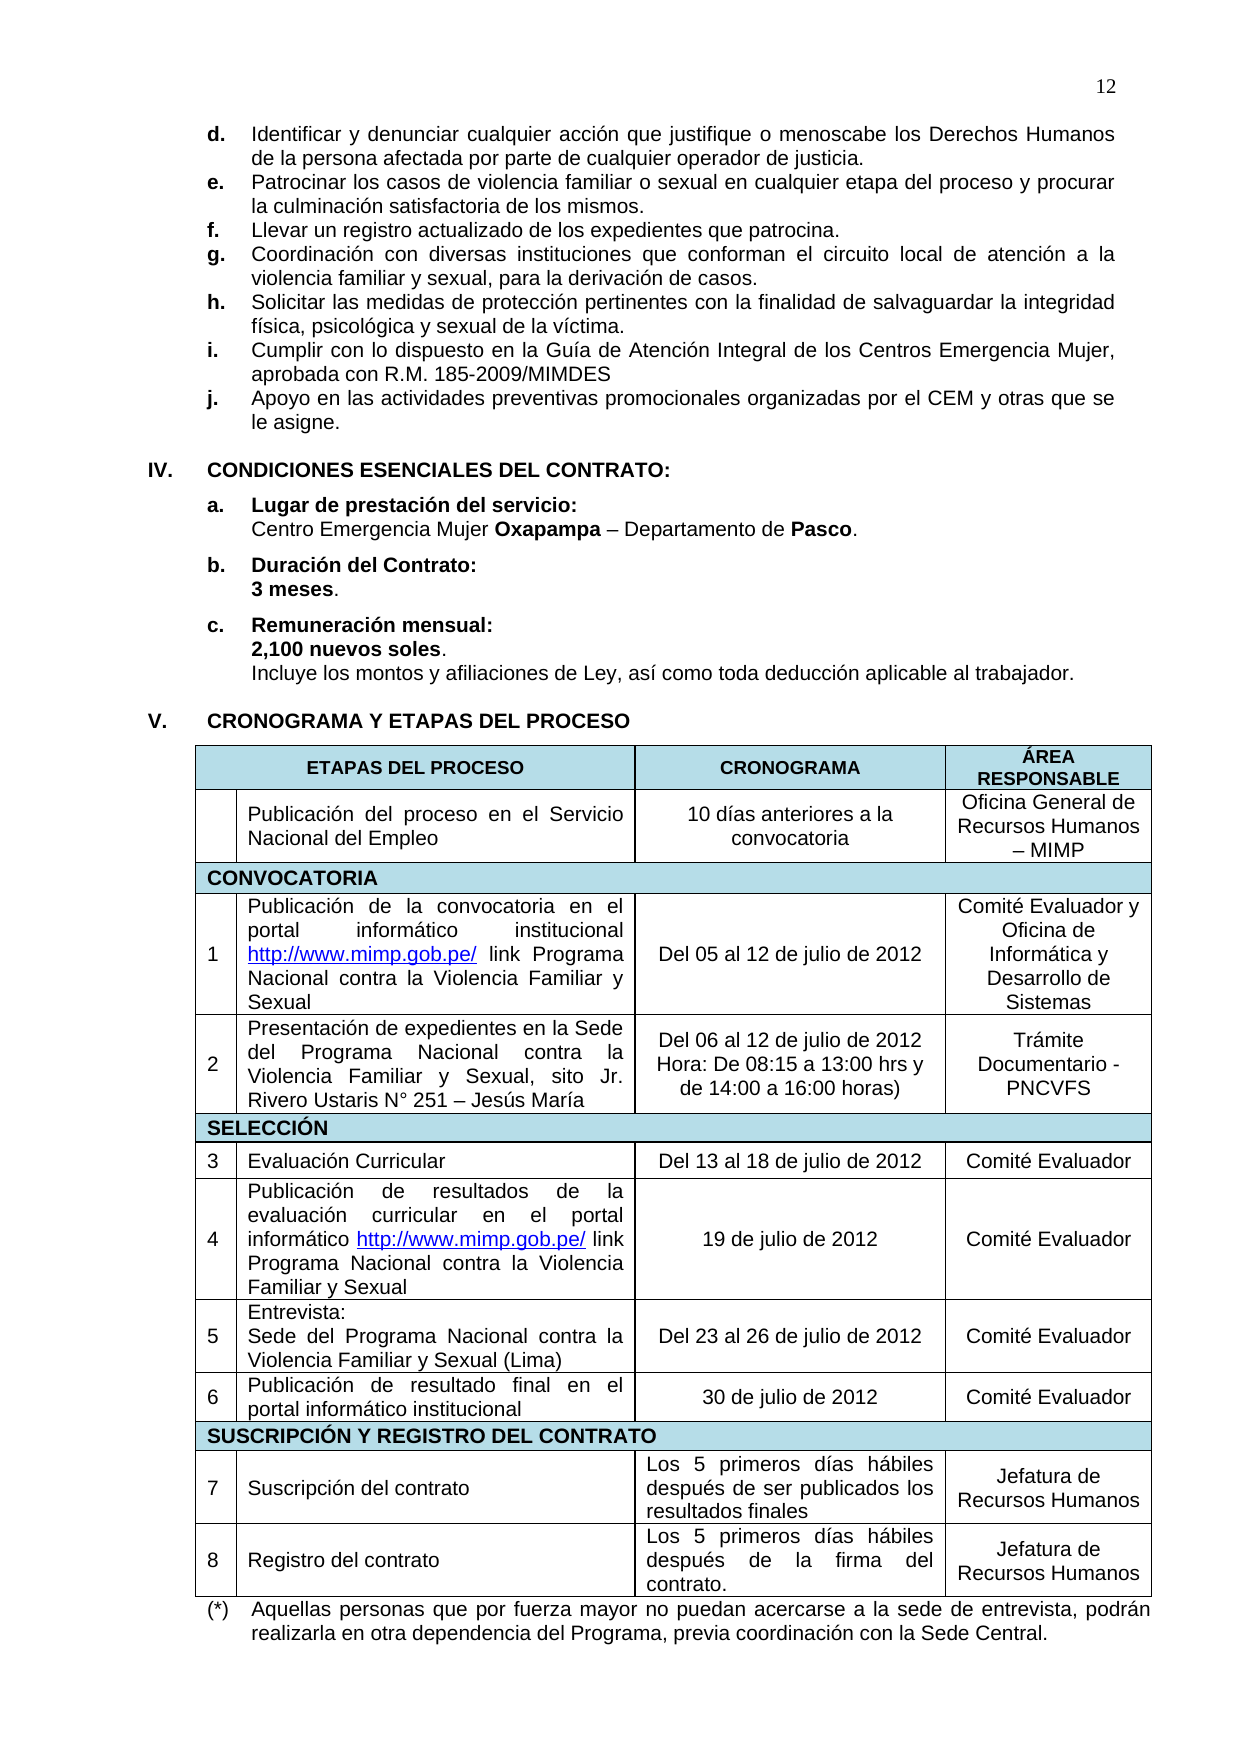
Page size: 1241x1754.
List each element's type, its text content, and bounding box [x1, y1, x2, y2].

table_cell 8 [196, 1524, 236, 1596]
table_cell Los 5 primeros días hábiles después de la firma del contrato. [636, 1524, 945, 1596]
list Cumplir con lo dispuesto en la Guía de Atención Integral de los Centros Emergencia Mujer, aprobada con R.M. 185-2009/MIMDES [207, 338, 1116, 386]
table_cell Jefatura de Recursos Humanos [946, 1451, 1151, 1523]
list Patrocinar los casos de violencia familiar o sexual en cualquier etapa del proceso y procurar la culminación satisfactoria de los mismos. [207, 170, 1116, 218]
text (*) Aquellas personas que por fuerza mayor no puedan acercarse a la sede de entrevista, podrán realizarla en otra dependencia del Programa, previa coordinación con la Sede Central. [207, 1597, 1152, 1645]
table_cell Del 05 al 12 de julio de 2012 [636, 894, 945, 1014]
list Identificar y denunciar cualquier acción que justifique o menoscabe los Derechos Humanos de la persona afectada por parte de cualquier operador de justicia. [207, 122, 1116, 170]
table_cell Presentación de expedientes en la Sede del Programa Nacional contra la Violencia Familiar y Sexual, sito Jr. Rivero Ustaris N° 251 – Jesús María [237, 1015, 634, 1112]
table_cell SUSCRIPCIÓN Y REGISTRO DEL CONTRATO [196, 1422, 1151, 1450]
list 3 meses. [251, 577, 1116, 601]
list Coordinación con diversas instituciones que conforman el circuito local de atención a la violencia familiar y sexual, para la derivación de casos. [207, 242, 1116, 290]
table_cell Oficina General de Recursos Humanos – MIMP [946, 790, 1151, 862]
table_cell Publicación del proceso en el Servicio Nacional del Empleo [237, 790, 634, 862]
table_cell Del 06 al 12 de julio de 2012 Hora: De 08:15 a 13:00 hrs y de 14:00 a 16:00 horas) [636, 1015, 945, 1112]
table_cell Del 13 al 18 de julio de 2012 [636, 1143, 945, 1178]
title Duración del Contrato: [207, 553, 1116, 577]
table_cell Del 23 al 26 de julio de 2012 [636, 1300, 945, 1372]
table_cell Comité Evaluador [946, 1143, 1151, 1178]
list Incluye los montos y afiliaciones de Ley, así como toda deducción aplicable al trabajador. [251, 661, 1116, 685]
table_cell 6 [196, 1373, 236, 1421]
list CRONOGRAMA Y ETAPAS DEL PROCESO [148, 709, 1116, 733]
list Solicitar las medidas de protección pertinentes con la finalidad de salvaguardar la integridad física, psicológica y sexual de la víctima. [207, 290, 1116, 338]
table_cell Evaluación Curricular [237, 1143, 634, 1178]
table_cell Jefatura de Recursos Humanos [946, 1524, 1151, 1596]
table_header CRONOGRAMA [636, 746, 945, 789]
table_header ETAPAS DEL PROCESO [196, 746, 634, 789]
table_cell [196, 790, 236, 862]
list Centro Emergencia Mujer Oxapampa – Departamento de Pasco. [251, 517, 1116, 541]
table_cell Comité Evaluador y Oficina de Informática y Desarrollo de Sistemas [946, 894, 1151, 1014]
table_cell Suscripción del contrato [237, 1451, 634, 1523]
table_cell 2 [196, 1015, 236, 1112]
table_cell Comité Evaluador [946, 1179, 1151, 1299]
list CONDICIONES ESENCIALES DEL CONTRATO: [148, 457, 1116, 481]
table_cell Publicación de la convocatoria en el portal informático institucional http://www.mimp.gob.pe/ link Programa Nacional contra la Violencia Familiar y Sexual [237, 894, 634, 1014]
table_cell 5 [196, 1300, 236, 1372]
table_cell 19 de julio de 2012 [636, 1179, 945, 1299]
table_cell Comité Evaluador [946, 1373, 1151, 1421]
table_cell 10 días anteriores a la convocatoria [636, 790, 945, 862]
table_cell Registro del contrato [237, 1524, 634, 1596]
table_cell Comité Evaluador [946, 1300, 1151, 1372]
table_cell 7 [196, 1451, 236, 1523]
table_cell SELECCIÓN [196, 1114, 1151, 1141]
table_header ÁREA RESPONSABLE [946, 746, 1151, 789]
table_cell Entrevista: Sede del Programa Nacional contra la Violencia Familiar y Sexual (Lima) [237, 1300, 634, 1372]
table_cell CONVOCATORIA [196, 863, 1151, 893]
table_cell 4 [196, 1179, 236, 1299]
table_cell Los 5 primeros días hábiles después de ser publicados los resultados finales [636, 1451, 945, 1523]
list 2,100 nuevos soles. [251, 637, 1116, 661]
table_cell 30 de julio de 2012 [636, 1373, 945, 1421]
list Apoyo en las actividades preventivas promocionales organizadas por el CEM y otras que se le asigne. [207, 386, 1116, 433]
table_cell Publicación de resultado final en el portal informático institucional [237, 1373, 634, 1421]
table_cell 3 [196, 1143, 236, 1178]
list Llevar un registro actualizado de los expedientes que patrocina. [207, 218, 1116, 242]
title Remuneración mensual: [207, 613, 1116, 637]
table_cell 1 [196, 894, 236, 1014]
title Lugar de prestación del servicio: [207, 493, 1116, 517]
table_cell Trámite Documentario - PNCVFS [946, 1015, 1151, 1112]
table_cell Publicación de resultados de la evaluación curricular en el portal informático http://www.mimp.gob.pe/ link Programa Nacional contra la Violencia Familiar y Sexual [237, 1179, 634, 1299]
